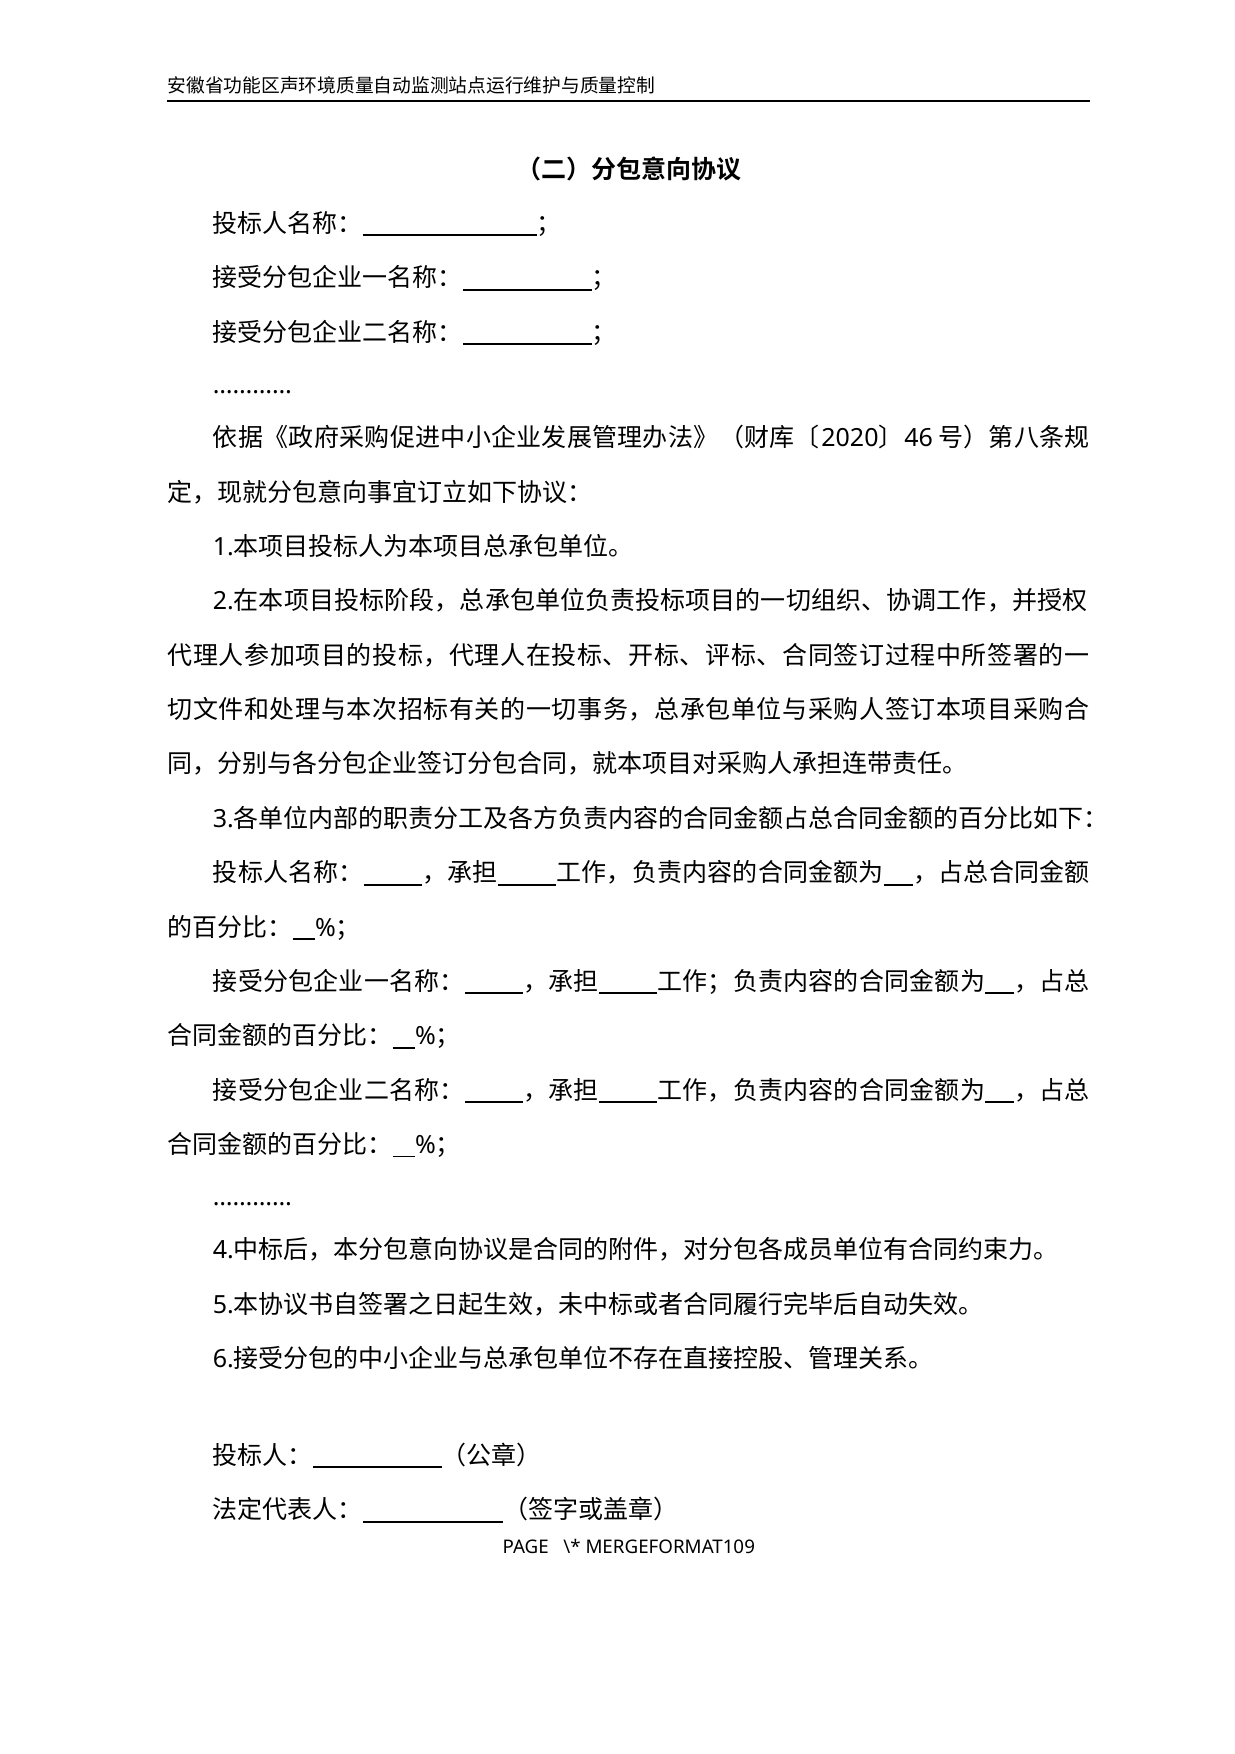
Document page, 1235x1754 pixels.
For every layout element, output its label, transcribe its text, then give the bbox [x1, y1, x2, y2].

text 3.各单位内部的职责分工及各方负责内容的合同金额占总合同金额的百分比如下： [167, 798, 1090, 834]
text 接受分包企业一名称： ； [167, 258, 1090, 294]
text 投标人名称： ，承担 工作，负责内容的合同金额为 ，占总合同金额的百分比： %； [167, 853, 1090, 943]
text 法定代表人： （签字或盖章） [167, 1490, 1090, 1526]
text （二）分包意向协议 [167, 149, 1090, 185]
text ………… [167, 1179, 1090, 1213]
text 接受分包企业二名称： ，承担 工作，负责内容的合同金额为 ，占总合同金额的百分比： %； [167, 1070, 1090, 1161]
text 依据《政府采购促进中小企业发展管理办法》（财库〔2020〕46号）第八条规定，现就分包意向事宜订立如下协议： [167, 418, 1090, 508]
text ………… [167, 367, 1090, 401]
text 接受分包企业二名称： ； [167, 312, 1090, 348]
text 2.在本项目投标阶段，总承包单位负责投标项目的一切组织、协调工作，并授权代理人参加项目的投标，代理人在投标、开标、评标、合同签订过程中所签署的一切文件和处理与本次招标有关的一切事务，总承包单位与采购人签订本项目采购合同，分别与各分包企业签订分包合同，就本项目对采购人承担连带责任。 [167, 581, 1090, 780]
text 投标人： （公章） [167, 1435, 1090, 1472]
text 4.中标后，本分包意向协议是合同的附件，对分包各成员单位有合同约束力。 [167, 1230, 1090, 1266]
text 6.接受分包的中小企业与总承包单位不存在直接控股、管理关系。 [167, 1339, 1090, 1375]
text 5.本协议书自签署之日起生效，未中标或者合同履行完毕后自动失效。 [167, 1284, 1090, 1321]
text 接受分包企业一名称： ，承担 工作；负责内容的合同金额为 ，占总合同金额的百分比： %； [167, 961, 1090, 1052]
text 投标人名称： ； [167, 203, 1090, 240]
text 1.本项目投标人为本项目总承包单位。 [167, 526, 1090, 563]
